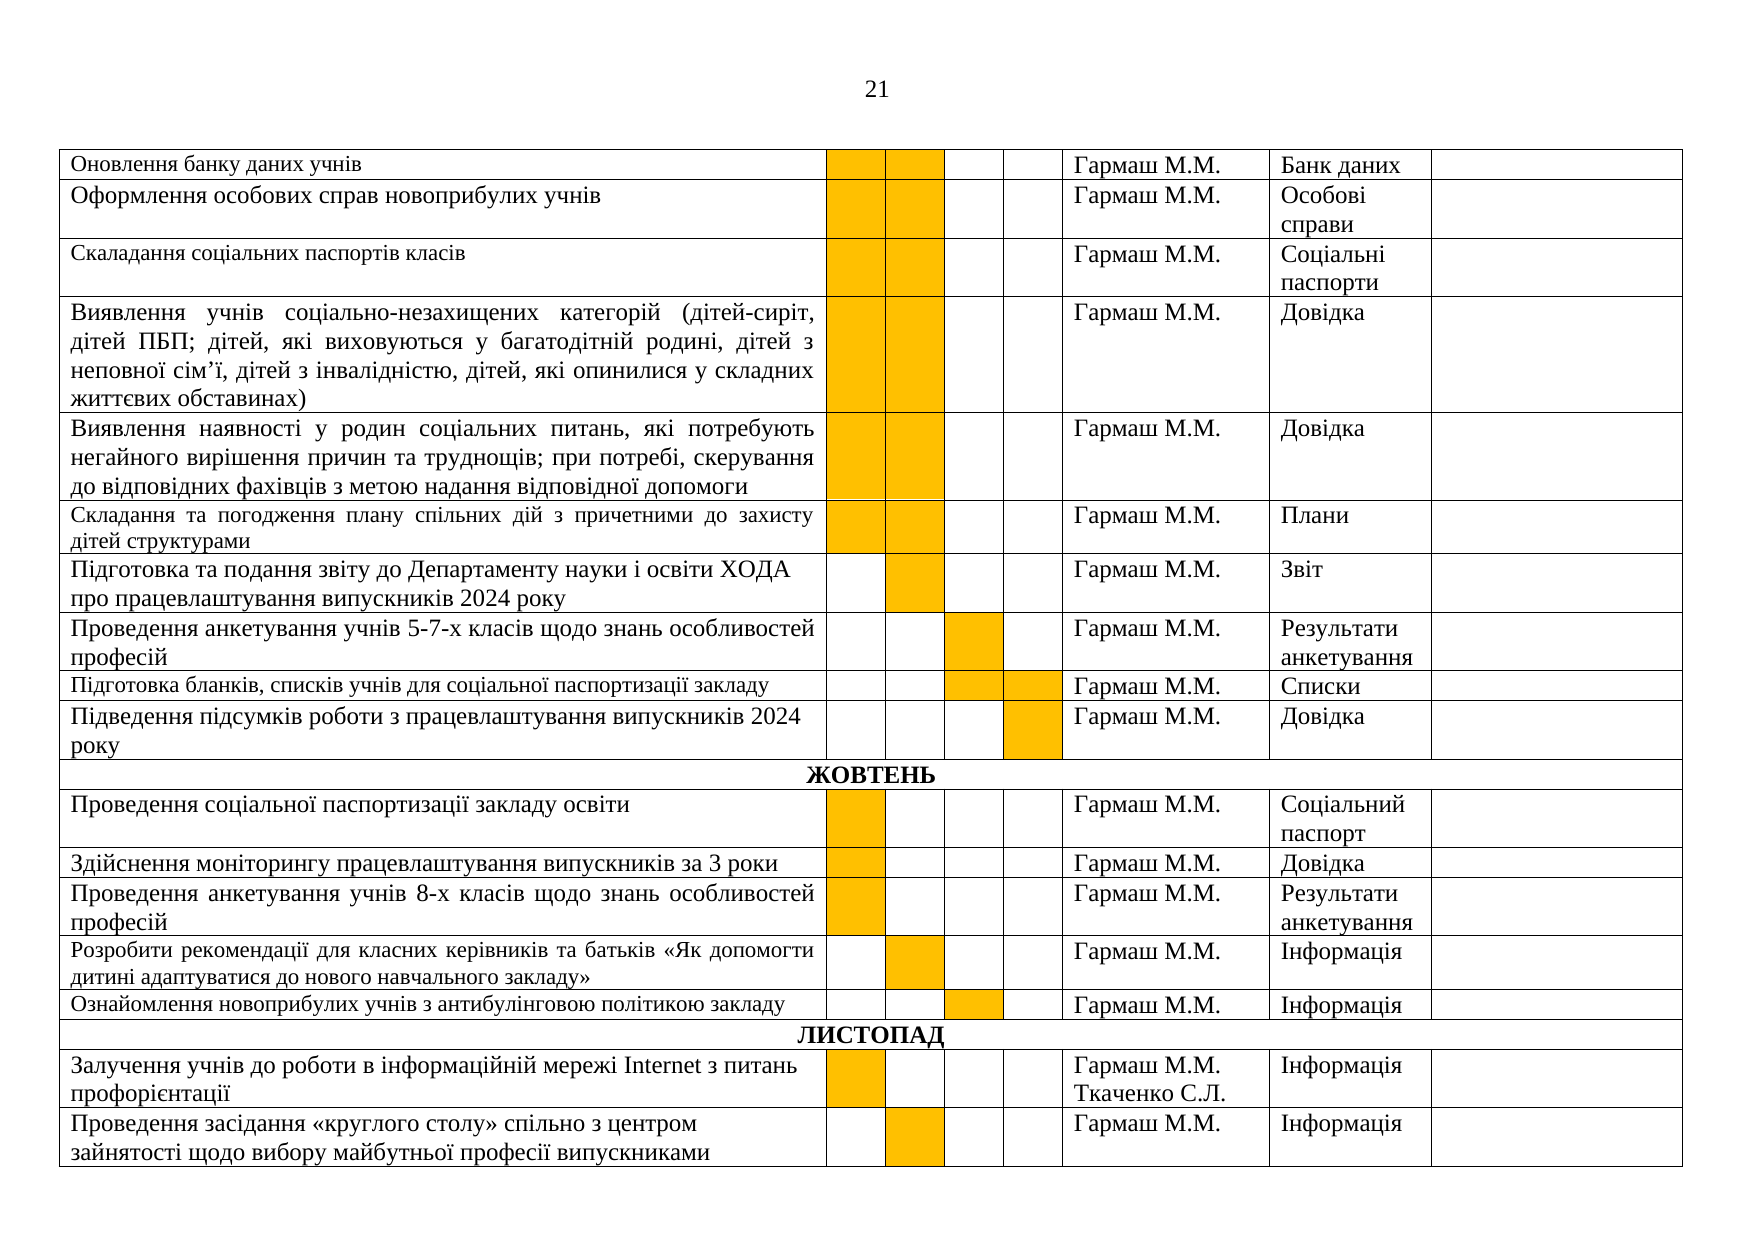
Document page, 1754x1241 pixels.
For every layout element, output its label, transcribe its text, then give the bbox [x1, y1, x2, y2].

table_cell [1432, 936, 1682, 989]
table_cell Гармаш М.М. [1063, 554, 1269, 612]
table_cell [827, 554, 885, 612]
table_cell Гармаш М.М. [1063, 878, 1269, 935]
table_cell [886, 613, 944, 670]
table_cell [945, 1108, 1003, 1166]
table_cell [945, 501, 1003, 553]
table_cell [1432, 848, 1682, 877]
table_cell [827, 501, 885, 553]
table_cell [1004, 878, 1062, 935]
table_cell [1432, 150, 1682, 179]
table_cell [1432, 554, 1682, 612]
table_cell Гармаш М.М. [1063, 501, 1269, 553]
table_cell [1004, 239, 1062, 296]
table_cell [886, 413, 944, 499]
table_cell Гармаш М.М. [1063, 936, 1269, 989]
table_cell Проведення анкетування учнів 5-7-х класів щодо знань особливостей професій [60, 613, 826, 670]
table_cell Довідка [1270, 297, 1431, 412]
table_cell Гармаш М.М. [1063, 1108, 1269, 1166]
table_cell Плани [1270, 501, 1431, 553]
table_cell ЛИСТОПАД [60, 1020, 1682, 1049]
table_cell [945, 180, 1003, 238]
table_cell Довідка [1270, 848, 1431, 877]
table_cell Виявлення учнів соціально-незахищених категорій (дітей-сиріт, дітей ПБП; дітей, які виховуються у багатодітній родині, дітей з неповної сім’ї, дітей з інвалідністю, дітей, які опинилися у складних життєвих обставинах) [60, 297, 826, 412]
table_cell [827, 239, 885, 296]
table_cell Результати анкетування [1270, 878, 1431, 935]
table_cell [945, 936, 1003, 989]
table_cell [1004, 501, 1062, 553]
table_cell Довідка [1270, 701, 1431, 759]
table_cell Виявлення наявності у родин соціальних питань, які потребують негайного вирішення причин та труднощів; при потребі, скерування до відповідних фахівців з метою надання відповідної допомоги [60, 413, 826, 499]
table_cell [945, 239, 1003, 296]
table_cell Особові справи [1270, 180, 1431, 238]
table_cell [1432, 297, 1682, 412]
table_cell [886, 239, 944, 296]
table_cell Гармаш М.М. [1063, 790, 1269, 847]
table_cell [945, 150, 1003, 179]
table_cell Підведення підсумків роботи з працевлаштування випускників 2024 року [60, 701, 826, 759]
table_cell Підготовка та подання звіту до Департаменту науки і освіти ХОДА про працевлаштування випускників 2024 року [60, 554, 826, 612]
table_cell [827, 701, 885, 759]
table_cell Проведення засідання «круглого столу» спільно з центром зайнятості щодо вибору майбутньої професії випускниками [60, 1108, 826, 1166]
table_cell [1004, 1050, 1062, 1107]
table_cell [827, 297, 885, 412]
table_cell [886, 848, 944, 877]
table_cell Списки [1270, 671, 1431, 700]
table_cell [886, 878, 944, 935]
table_cell Інформація [1270, 990, 1431, 1019]
table_cell [827, 1050, 885, 1107]
table_cell Результати анкетування [1270, 613, 1431, 670]
table_cell [886, 1050, 944, 1107]
table_cell [1004, 671, 1062, 700]
table_cell Гармаш М.М. [1063, 990, 1269, 1019]
table_cell [945, 297, 1003, 412]
table_cell [1004, 790, 1062, 847]
table_cell Гармаш М.М. [1063, 671, 1269, 700]
table_cell [945, 848, 1003, 877]
table_cell [886, 936, 944, 989]
table_cell [1432, 671, 1682, 700]
table_cell [827, 936, 885, 989]
table_cell [827, 150, 885, 179]
table_cell Здійснення моніторингу працевлаштування випускників за 3 роки [60, 848, 826, 877]
table_cell [827, 848, 885, 877]
table_cell ЖОВТЕНЬ [60, 760, 1682, 788]
table_cell [1004, 554, 1062, 612]
table_cell Соціальний паспорт [1270, 790, 1431, 847]
table_cell Скаладання соціальних паспортів класів [60, 239, 826, 296]
table_cell [1432, 1108, 1682, 1166]
table_cell [886, 297, 944, 412]
table_cell [886, 671, 944, 700]
table_cell Залучення учнів до роботи в інформаційній мережі Internet з питань профорієнтації [60, 1050, 826, 1107]
table_cell Гармаш М.М. [1063, 413, 1269, 499]
table_cell Інформація [1270, 936, 1431, 989]
table_cell [827, 790, 885, 847]
table_cell [1004, 936, 1062, 989]
table_cell Складання та погодження плану спільних дій з причетними до захисту дітей структурами [60, 501, 826, 553]
table_cell [945, 878, 1003, 935]
table_cell Гармаш М.М. Ткаченко С.Л. [1063, 1050, 1269, 1107]
table_cell [827, 878, 885, 935]
table_cell Інформація [1270, 1108, 1431, 1166]
table_cell [886, 790, 944, 847]
table_cell [886, 180, 944, 238]
table_cell [1004, 613, 1062, 670]
table_cell [1432, 239, 1682, 296]
table_cell Підготовка бланків, списків учнів для соціальної паспортизації закладу [60, 671, 826, 700]
table_cell Проведення анкетування учнів 8-х класів щодо знань особливостей професій [60, 878, 826, 935]
table_cell [945, 701, 1003, 759]
table_cell Гармаш М.М. [1063, 848, 1269, 877]
table_cell Соціальні паспорти [1270, 239, 1431, 296]
table_cell Гармаш М.М. [1063, 150, 1269, 179]
table_cell [886, 1108, 944, 1166]
table_cell Оформлення особових справ новоприбулих учнів [60, 180, 826, 238]
table_cell [1004, 413, 1062, 499]
table_cell Ознайомлення новоприбулих учнів з антибулінговою політикою закладу [60, 990, 826, 1019]
table_cell [1432, 990, 1682, 1019]
table_cell Довідка [1270, 413, 1431, 499]
table_cell [827, 180, 885, 238]
table_cell [945, 1050, 1003, 1107]
table_cell [827, 613, 885, 670]
table_cell [945, 671, 1003, 700]
table_cell [1004, 848, 1062, 877]
table_cell Оновлення банку даних учнів [60, 150, 826, 179]
table_cell [1004, 701, 1062, 759]
table_cell [1432, 701, 1682, 759]
table_cell [1004, 1108, 1062, 1166]
table_cell [886, 990, 944, 1019]
table_cell Гармаш М.М. [1063, 297, 1269, 412]
table_cell [945, 613, 1003, 670]
table_cell [1004, 990, 1062, 1019]
table_cell [945, 413, 1003, 499]
table_cell [1004, 297, 1062, 412]
table_cell [945, 790, 1003, 847]
table_cell [1432, 790, 1682, 847]
table_cell [827, 990, 885, 1019]
table_cell Розробити рекомендації для класних керівників та батьків «Як допомогти дитині адаптуватися до нового навчального закладу» [60, 936, 826, 989]
table_cell [1004, 150, 1062, 179]
table_cell Гармаш М.М. [1063, 701, 1269, 759]
table_cell [827, 671, 885, 700]
table_cell [1432, 180, 1682, 238]
table_cell Банк даних [1270, 150, 1431, 179]
table_cell Гармаш М.М. [1063, 180, 1269, 238]
table_cell [1004, 180, 1062, 238]
table_cell Звіт [1270, 554, 1431, 612]
table_cell [1432, 501, 1682, 553]
table_cell [1432, 1050, 1682, 1107]
table_cell [1432, 613, 1682, 670]
table_cell [827, 1108, 885, 1166]
table_cell Проведення соціальної паспортизації закладу освіти [60, 790, 826, 847]
table_cell [886, 701, 944, 759]
table_cell [886, 501, 944, 553]
table_cell Гармаш М.М. [1063, 239, 1269, 296]
table_cell Інформація [1270, 1050, 1431, 1107]
table_cell [945, 554, 1003, 612]
table_cell [827, 413, 885, 499]
table_cell [1432, 413, 1682, 499]
table_cell [1432, 878, 1682, 935]
table_cell [886, 150, 944, 179]
table_cell [945, 990, 1003, 1019]
table_cell Гармаш М.М. [1063, 613, 1269, 670]
table_cell [886, 554, 944, 612]
